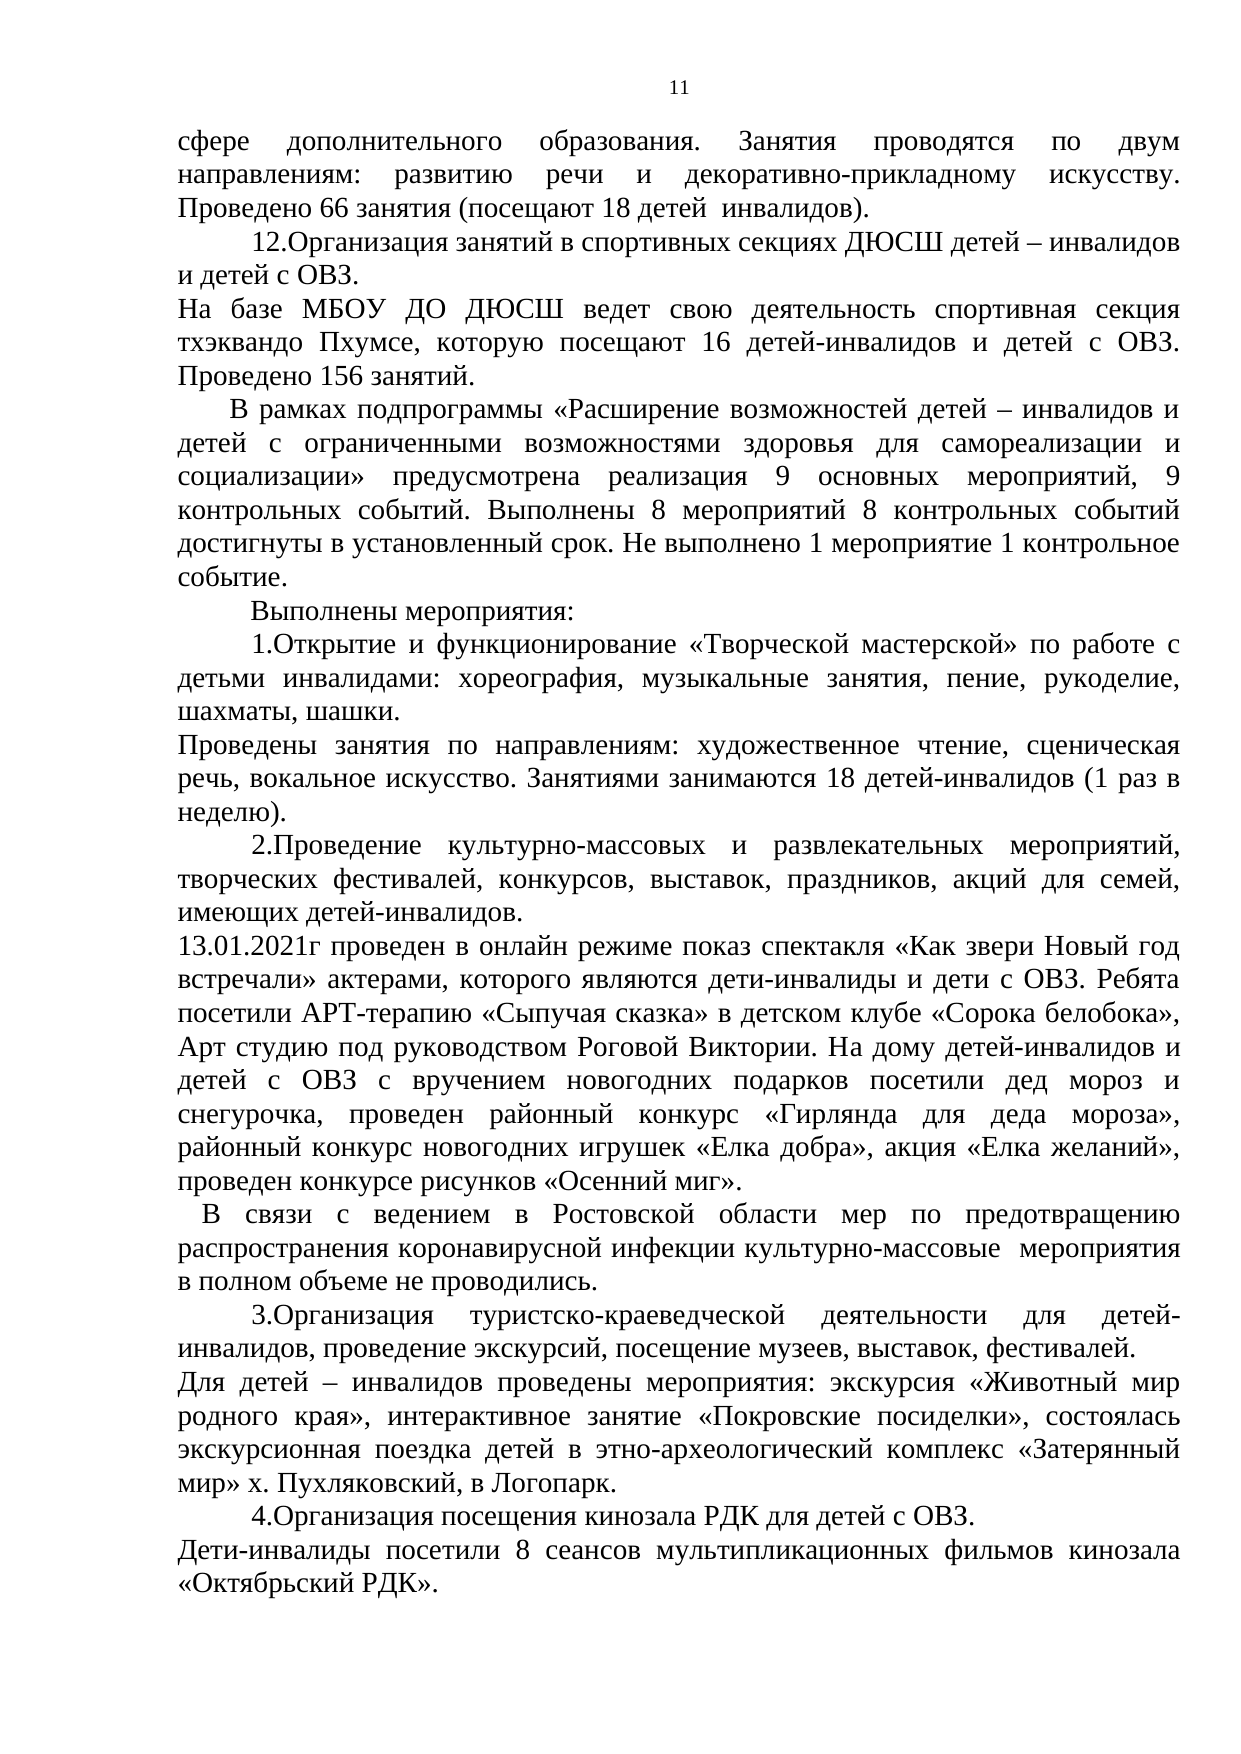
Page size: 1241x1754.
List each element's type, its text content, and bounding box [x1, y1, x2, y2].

text В рамках подпрограммы «Расширение возможностей детей – инвалидов и детей с ограниченными возможностями здоровья для самореализации и социализации» предусмотрена реализация 9 основных мероприятий, 9 контрольных событий. Выполнены 8 мероприятий 8 контрольных событий достигнуты в установленный срок. Не выполнено 1 мероприятие 1 контрольное событие. [177, 391, 1181, 593]
text 4.Организация посещения кинозала РДК для детей с ОВЗ. [177, 1498, 1181, 1532]
text На базе МБОУ ДО ДЮСШ ведет свою деятельность спортивная секция тхэквандо Пхумсе, которую посещают 16 детей-инвалидов и детей с ОВЗ. Проведено 156 занятий. [177, 291, 1181, 391]
text 13.01.2021г проведен в онлайн режиме показ спектакля «Как звери Новый год встречали» актерами, которого являются дети-инвалиды и дети с ОВЗ. Ребята посетили АРТ-терапию «Сыпучая сказка» в детском клубе «Сорока белобока», Арт студию под руководством Роговой Виктории. На дому детей-инвалидов и детей с ОВЗ с вручением новогодних подарков посетили дед мороз и снегурочка, проведен районный конкурс «Гирлянда для деда мороза», районный конкурс новогодних игрушек «Елка добра», акция «Елка желаний», проведен конкурсе рисунков «Осенний миг». [177, 928, 1181, 1196]
text Дети-инвалиды посетили 8 сеансов мультипликационных фильмов кинозала «Октябрьский РДК». [177, 1532, 1181, 1599]
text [177, 123, 1181, 224]
text Проведены занятия по направлениям: художественное чтение, сценическая речь, вокальное искусство. Занятиями занимаются 18 детей-инвалидов (1 раз в неделю). [177, 727, 1181, 827]
text Для детей – инвалидов проведены мероприятия: экскурсия «Животный мир родного края», интерактивное занятие «Покровские посиделки», состоялась экскурсионная поездка детей в этно-археологический комплекс «Затерянный мир» х. Пухляковский, в Логопарк. [177, 1364, 1181, 1498]
text Выполнены мероприятия: [177, 593, 1181, 626]
text 12.Организация занятий в спортивных секциях ДЮСШ детей – инвалидов и детей с ОВЗ. [177, 224, 1181, 291]
text 2.Проведение культурно-массовых и развлекательных мероприятий, творческих фестивалей, конкурсов, выставок, праздников, акций для семей, имеющих детей-инвалидов. [177, 827, 1181, 928]
text 3.Организация туристско-краеведческой деятельности для детей-инвалидов, проведение экскурсий, посещение музеев, выставок, фестивалей. [177, 1297, 1181, 1364]
text 1.Открытие и функционирование «Творческой мастерской» по работе с детьми инвалидами: хореография, музыкальные занятия, пение, рукоделие, шахматы, шашки. [177, 626, 1181, 727]
text В связи с ведением в Ростовской области мер по предотвращению распространения коронавирусной инфекции культурно-массовые мероприятия в полном объеме не проводились. [177, 1196, 1181, 1297]
